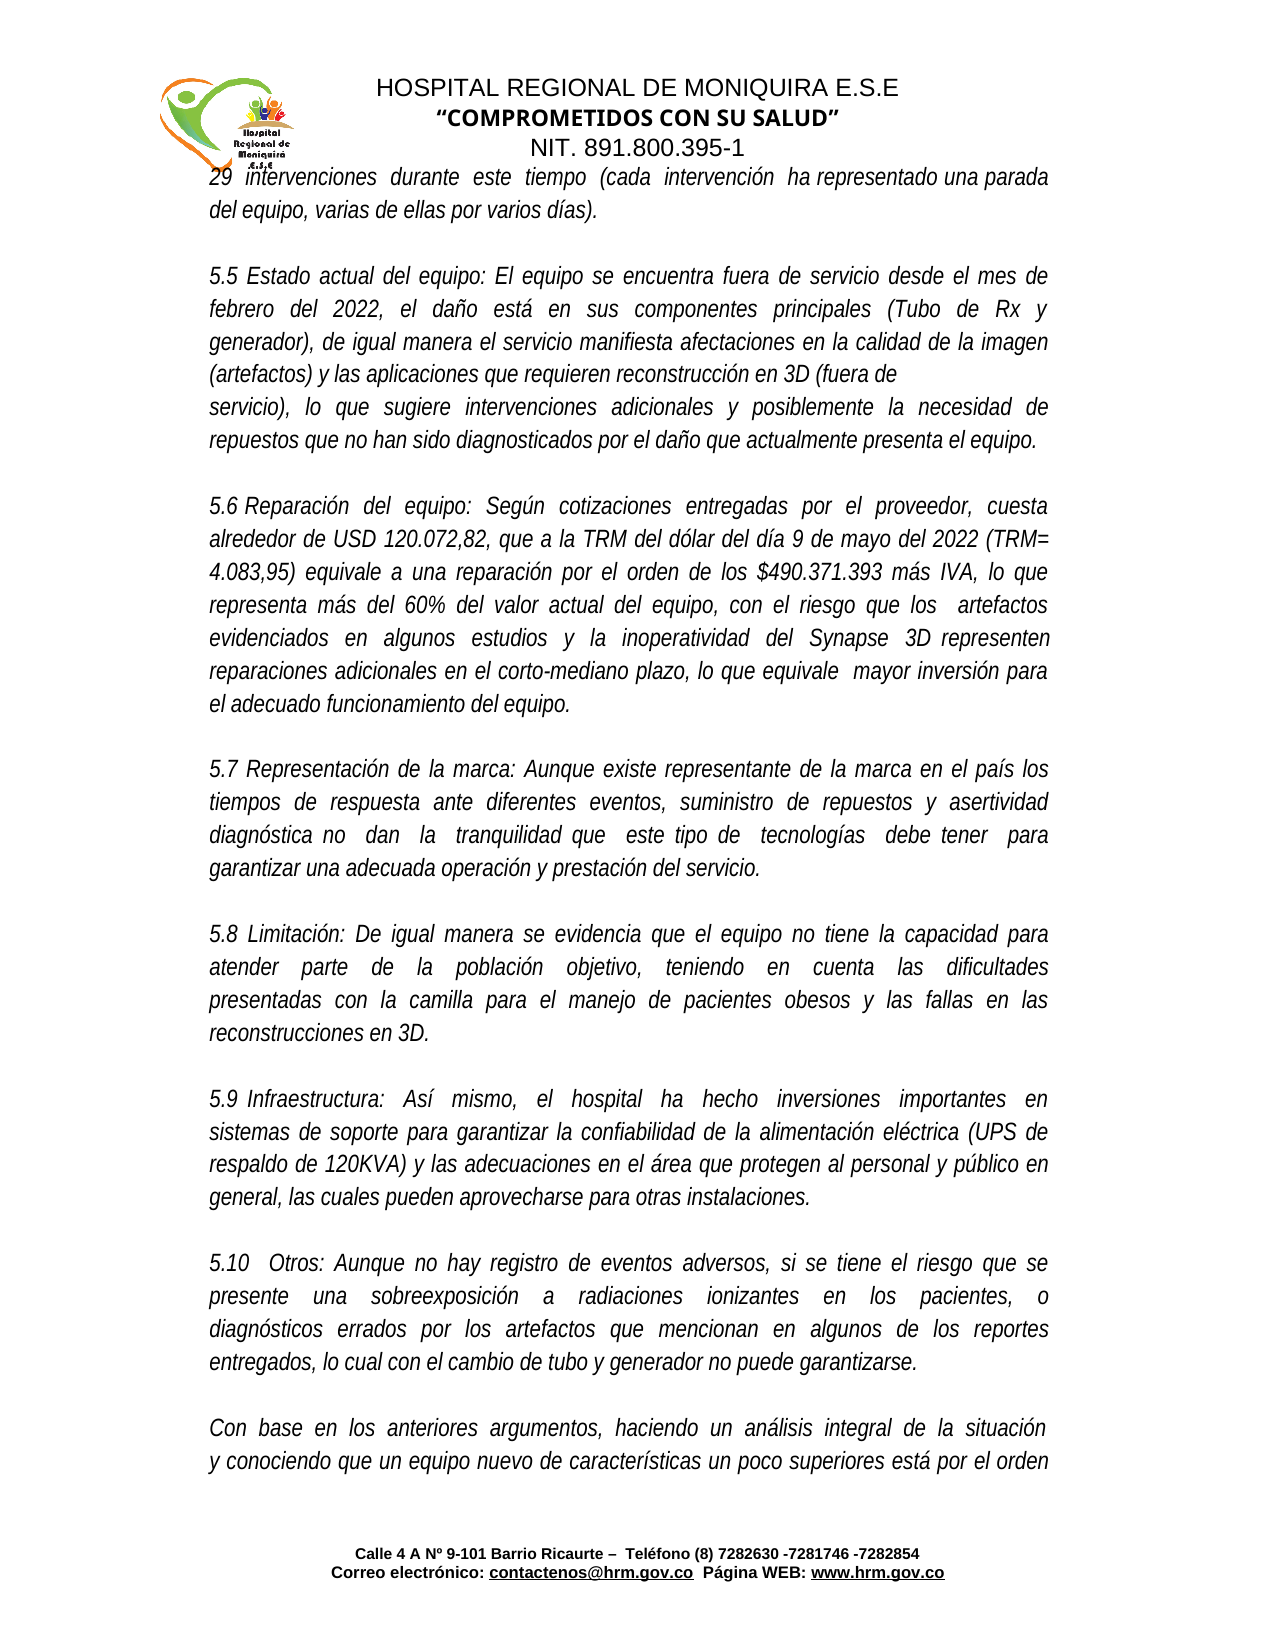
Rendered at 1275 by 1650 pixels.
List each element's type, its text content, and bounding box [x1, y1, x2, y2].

text 5.8 Limitación: De igual manera se evidencia que el equipo no tiene la capacidad para atender parte de la población objetivo, teniendo en cuenta las dificultades presentadas con la camilla para el manejo de pacientes obesos y las fallas en las reconstrucciones en 3D. [209, 919, 1051, 1046]
text 5.9 Infraestructura: Así mismo, el hospital ha hecho inversiones importantes en sistemas de soporte para garantizar la confiabilidad de la alimentación eléctrica (UPS de respaldo de 120KVA) y las adecuaciones en el área que protegen al personal y público en general, las cuales pueden aprovecharse para otras instalaciones. [209, 1083, 1051, 1211]
text servicio), lo que sugiere intervenciones adicionales y posiblemente la necesidad de repuestos que no han sido diagnosticados por el daño que actualmente presenta el equipo. [209, 392, 1051, 454]
text 5.6 Reparación del equipo: Según cotizaciones entregadas por el proveedor, cuesta alrededor de USD 120.072,82, que a la TRM del dólar del día 9 de mayo del 2022 (TRM= 4.083,95) equivale a una reparación por el orden de los $490.371.393 más IVA, lo que representa más del 60% del valor actual del equipo, con el riesgo que los artefactos evidenciados en algunos estudios y la inoperatividad del Synapse 3D representen reparaciones adicionales en el corto-mediano plazo, lo que equivale mayor inversión para el adecuado funcionamiento del equipo. [209, 491, 1051, 717]
picture [150, 72, 299, 179]
text 5.5 Estado actual del equipo: El equipo se encuentra fuera de servicio desde el mes de febrero del 2022, el daño está en sus componentes principales (Tubo de Rx y generador), de igual manera el servicio manifiesta afectaciones en la calidad de la imagen (artefactos) y las aplicaciones que requieren reconstrucción en 3D (fuera de [209, 261, 1051, 388]
text 5.7 Representación de la marca: Aunque existe representante de la marca en el país los tiempos de respuesta ante diferentes eventos, suministro de repuestos y asertividad diagnóstica no dan la tranquilidad que este tipo de tecnologías debe tener para garantizar una adecuada operación y prestación del servicio. [209, 754, 1051, 882]
text 5.10 Otros: Aunque no hay registro de eventos adversos, si se tiene el riesgo que se presente una sobreexposición a radiaciones ionizantes en los pacientes, o diagnósticos errados por los artefactos que mencionan en algunos de los reportes entregados, lo cual con el cambio de tubo y generador no puede garantizarse. [209, 1248, 1051, 1376]
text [209, 1413, 1051, 1474]
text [209, 162, 1051, 223]
